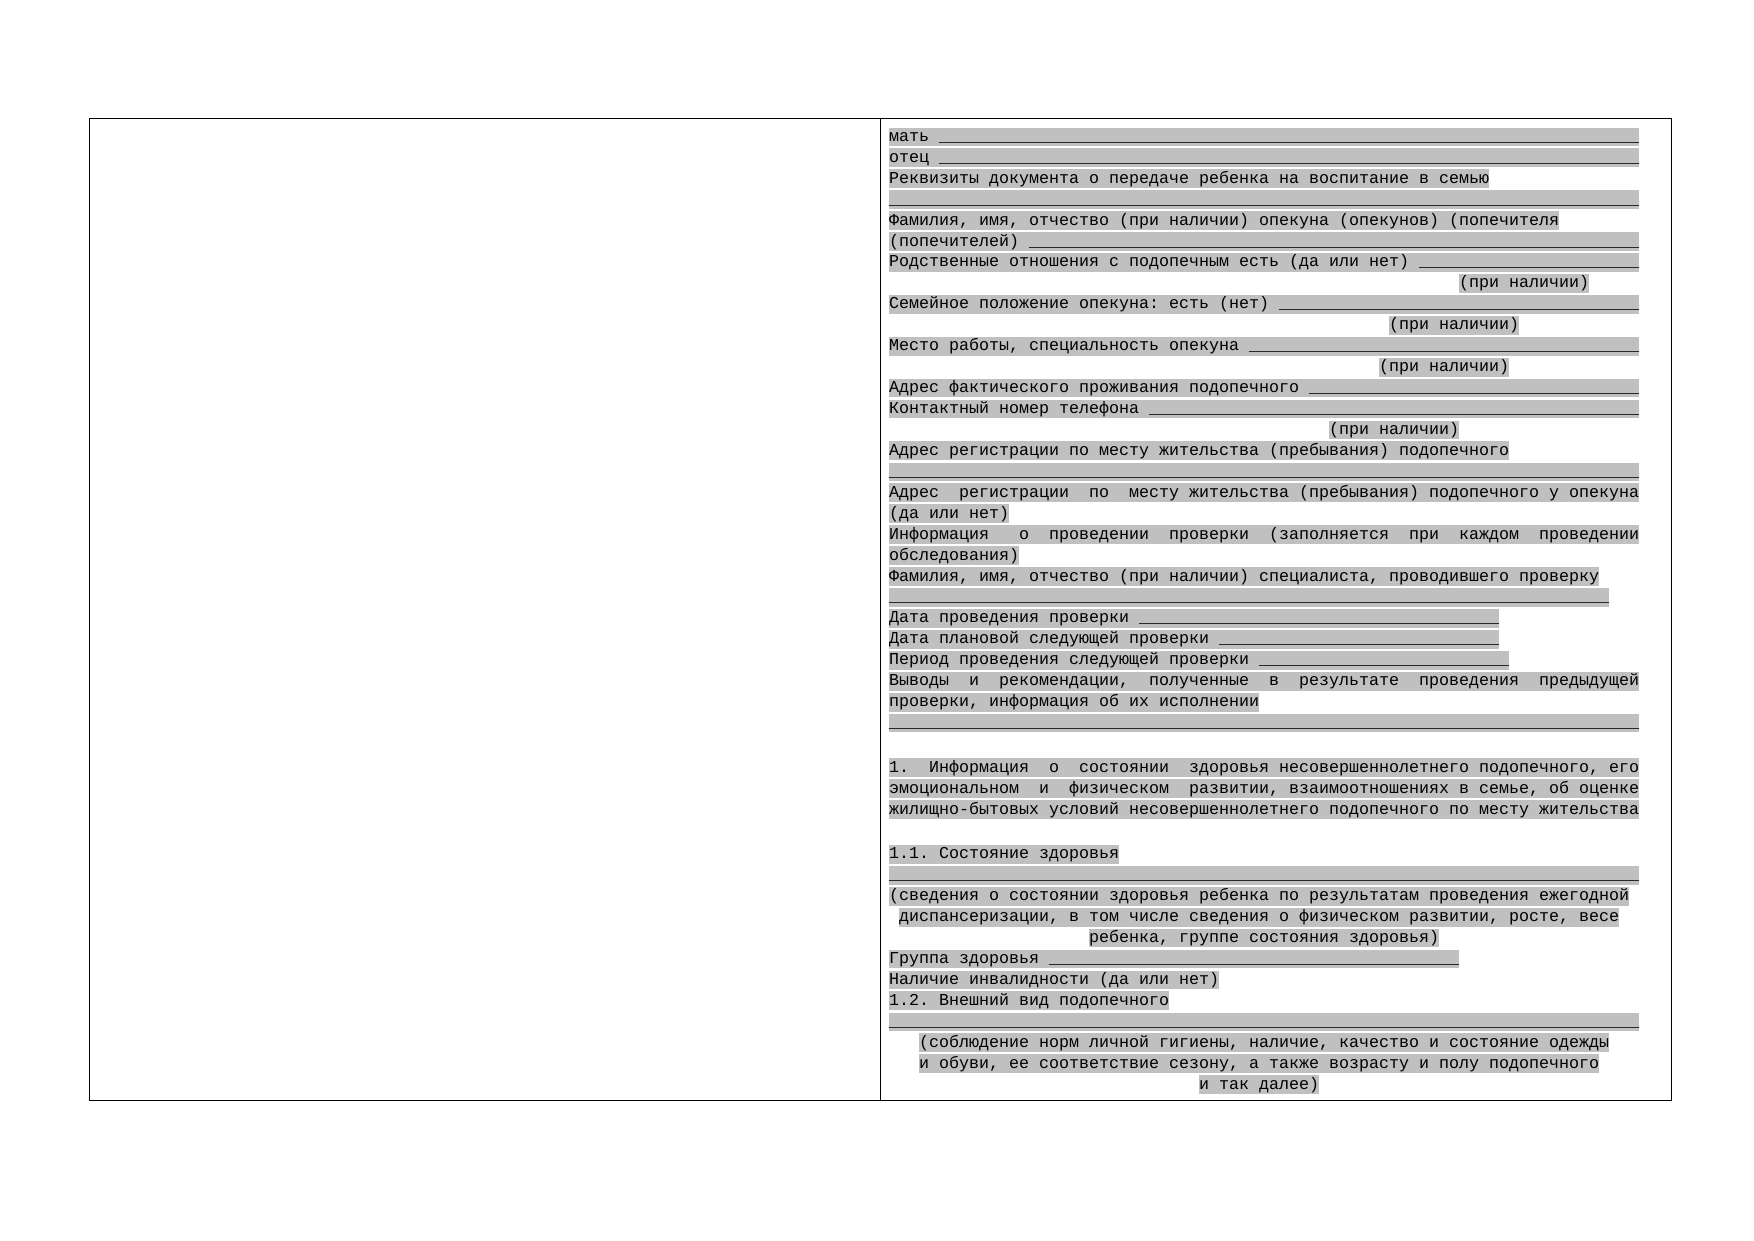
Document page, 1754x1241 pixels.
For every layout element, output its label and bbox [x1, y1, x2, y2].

table_cell [90, 119, 880, 1100]
table_cell [881, 119, 1671, 1100]
